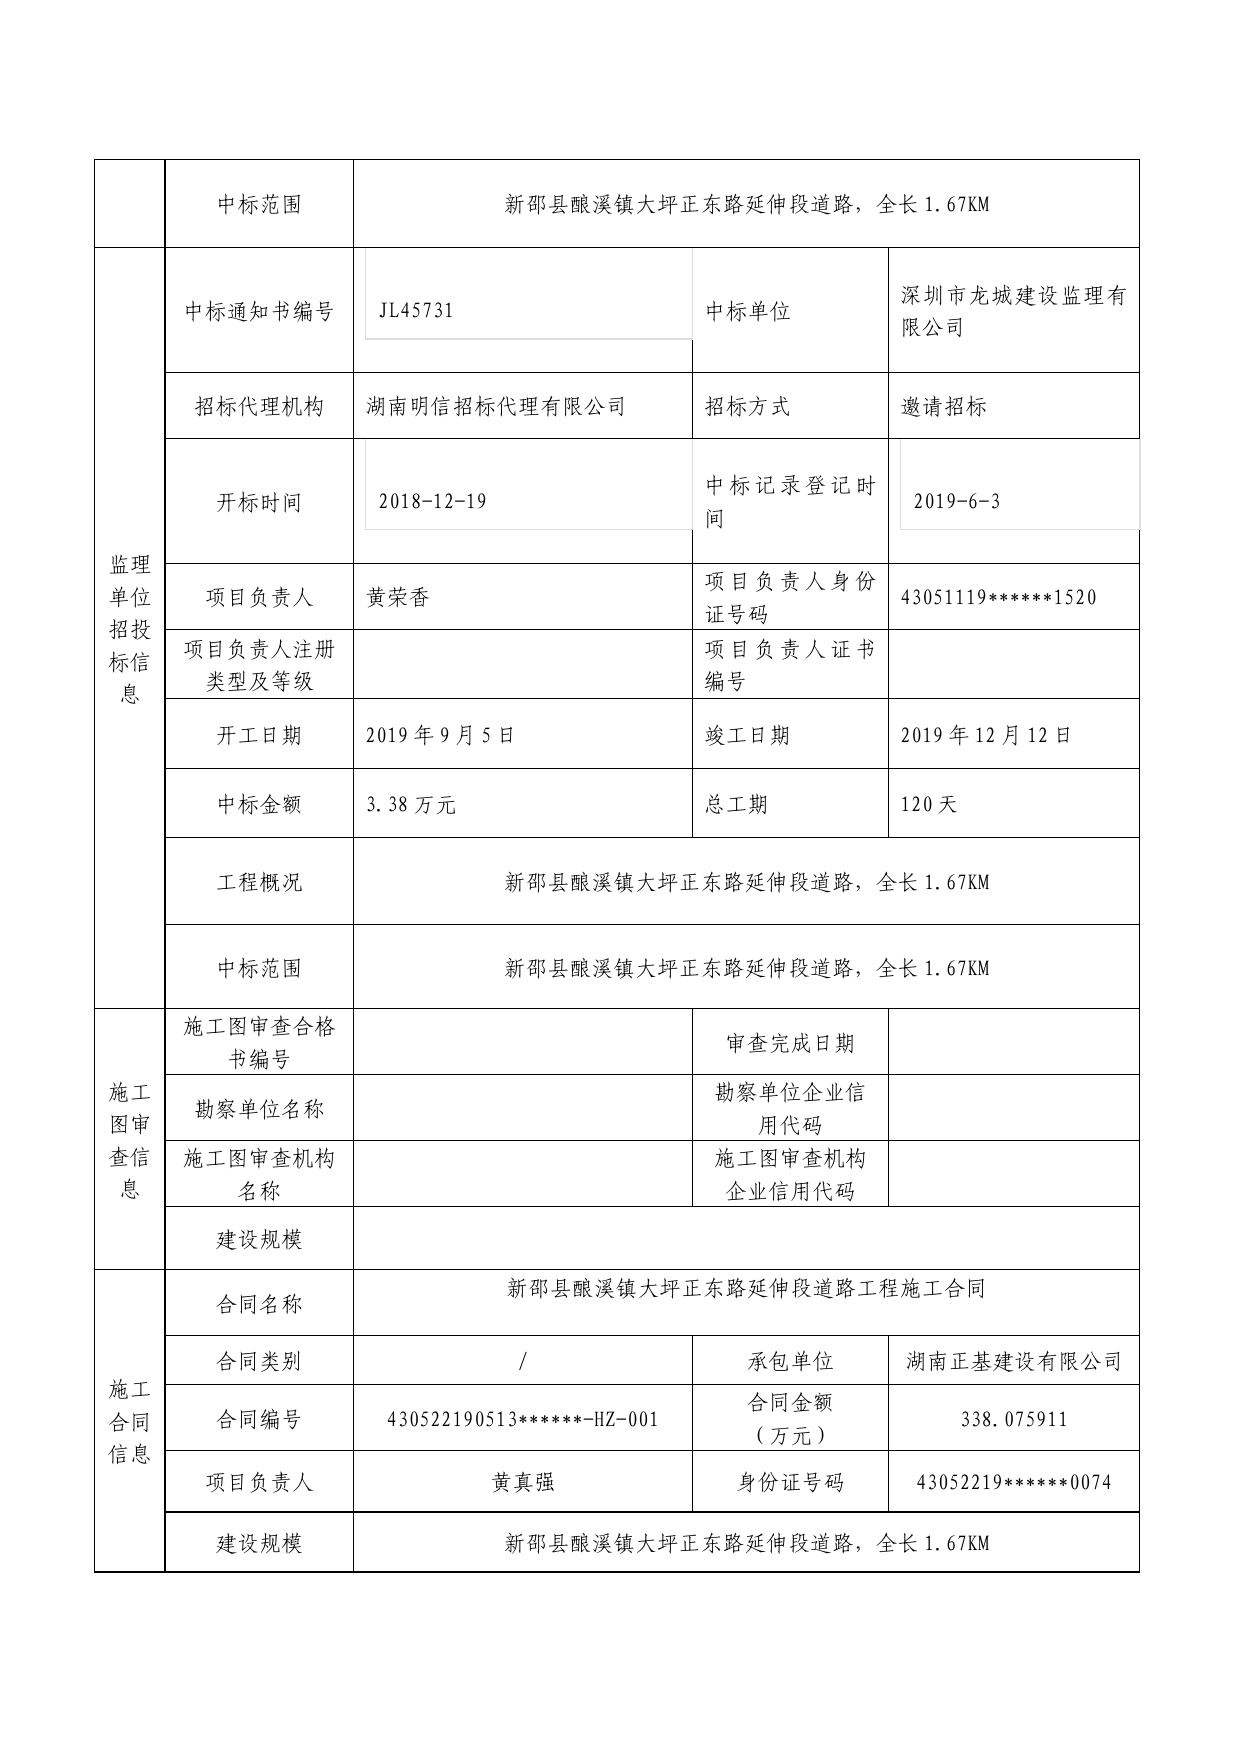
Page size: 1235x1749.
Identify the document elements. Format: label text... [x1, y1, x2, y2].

table_cell 项目负责人 [166, 564, 353, 629]
table_cell 竣工日期 [693, 699, 888, 768]
table_cell 43052219******0074 [889, 1451, 1139, 1511]
table_cell 招标代理机构 [166, 373, 353, 438]
table_cell 新邵县酿溪镇大坪正东路延伸段道路，全长1.67KM [354, 838, 1139, 924]
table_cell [354, 160, 1139, 247]
table_cell 黄真强 [354, 1451, 692, 1511]
table_cell 总工期 [693, 769, 888, 837]
table_cell 审查完成日期 [693, 1009, 888, 1074]
table_cell 2019年9月5日 [354, 699, 692, 768]
table_cell 项目负责人身份证号码 [693, 564, 888, 629]
table_cell 施工图审查信息 [95, 1009, 164, 1269]
table_cell [889, 1009, 1139, 1074]
table_cell 施工图审查机构企业信用代码 [693, 1141, 888, 1206]
table_cell 合同名称 [166, 1270, 353, 1335]
table_cell 新邵县酿溪镇大坪正东路延伸段道路工程施工合同 [354, 1270, 1139, 1335]
table_cell [354, 1075, 692, 1140]
table_cell 338.075911 [889, 1385, 1139, 1450]
table_cell / [354, 1336, 692, 1384]
table_cell 施工图审查合格书编号 [166, 1009, 353, 1074]
table_cell 开标时间 [166, 439, 353, 563]
table_cell 黄荣香 [354, 564, 692, 629]
table_cell [889, 1075, 1139, 1140]
table_cell 中标金额 [166, 769, 353, 837]
table_cell 中标通知书编号 [166, 248, 353, 372]
table_cell [889, 630, 1139, 698]
table_cell 施工合同信息 [95, 1270, 164, 1571]
table_cell [354, 1141, 692, 1206]
table_cell 合同金额 （万元） [693, 1385, 888, 1450]
table_cell 43051119******1520 [889, 564, 1139, 629]
table_cell 勘察单位企业信用代码 [693, 1075, 888, 1140]
table_cell 中标记录登记时间 [693, 439, 888, 563]
table_cell 合同编号 [166, 1385, 353, 1450]
table_cell 项目负责人注册类型及等级 [166, 630, 353, 698]
table_cell 项目负责人 [166, 1451, 353, 1511]
table_cell 深圳市龙城建设监理有限公司 [889, 248, 1139, 372]
table_cell 建设规模 [166, 1513, 353, 1571]
table_cell [889, 439, 1139, 563]
table_cell 120天 [889, 769, 1139, 837]
table_cell [354, 630, 692, 698]
table_cell 湖南明信招标代理有限公司 [354, 373, 692, 438]
table_cell 勘察单位名称 [166, 1075, 353, 1140]
table_cell 身份证号码 [693, 1451, 888, 1511]
table_cell 监理单位招投标信息 [95, 248, 164, 1008]
table_cell [889, 1141, 1139, 1206]
table_cell 3.38万元 [354, 769, 692, 837]
table_cell 2019年12月12日 [889, 699, 1139, 768]
table_cell [354, 1207, 1139, 1269]
table_cell 中标范围 [166, 160, 353, 247]
table_cell 施工图审查机构名称 [166, 1141, 353, 1206]
table_cell 承包单位 [693, 1336, 888, 1384]
table_cell 中标单位 [693, 248, 888, 372]
table_cell 430522190513******-HZ-001 [354, 1385, 692, 1450]
table_cell [354, 1009, 692, 1074]
table_cell 新邵县酿溪镇大坪正东路延伸段道路，全长1.67KM [354, 925, 1139, 1008]
table_cell 开工日期 [166, 699, 353, 768]
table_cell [354, 1513, 1139, 1571]
table_cell 招标方式 [693, 373, 888, 438]
table_cell 邀请招标 [889, 373, 1139, 438]
table_cell [354, 248, 692, 372]
table_cell 建设规模 [166, 1207, 353, 1269]
table_cell 工程概况 [166, 838, 353, 924]
table_cell 中标范围 [166, 925, 353, 1008]
table_cell 项目负责人证书编号 [693, 630, 888, 698]
table_cell 湖南正基建设有限公司 [889, 1336, 1139, 1384]
table_cell 合同类别 [166, 1336, 353, 1384]
table_cell [354, 439, 692, 563]
